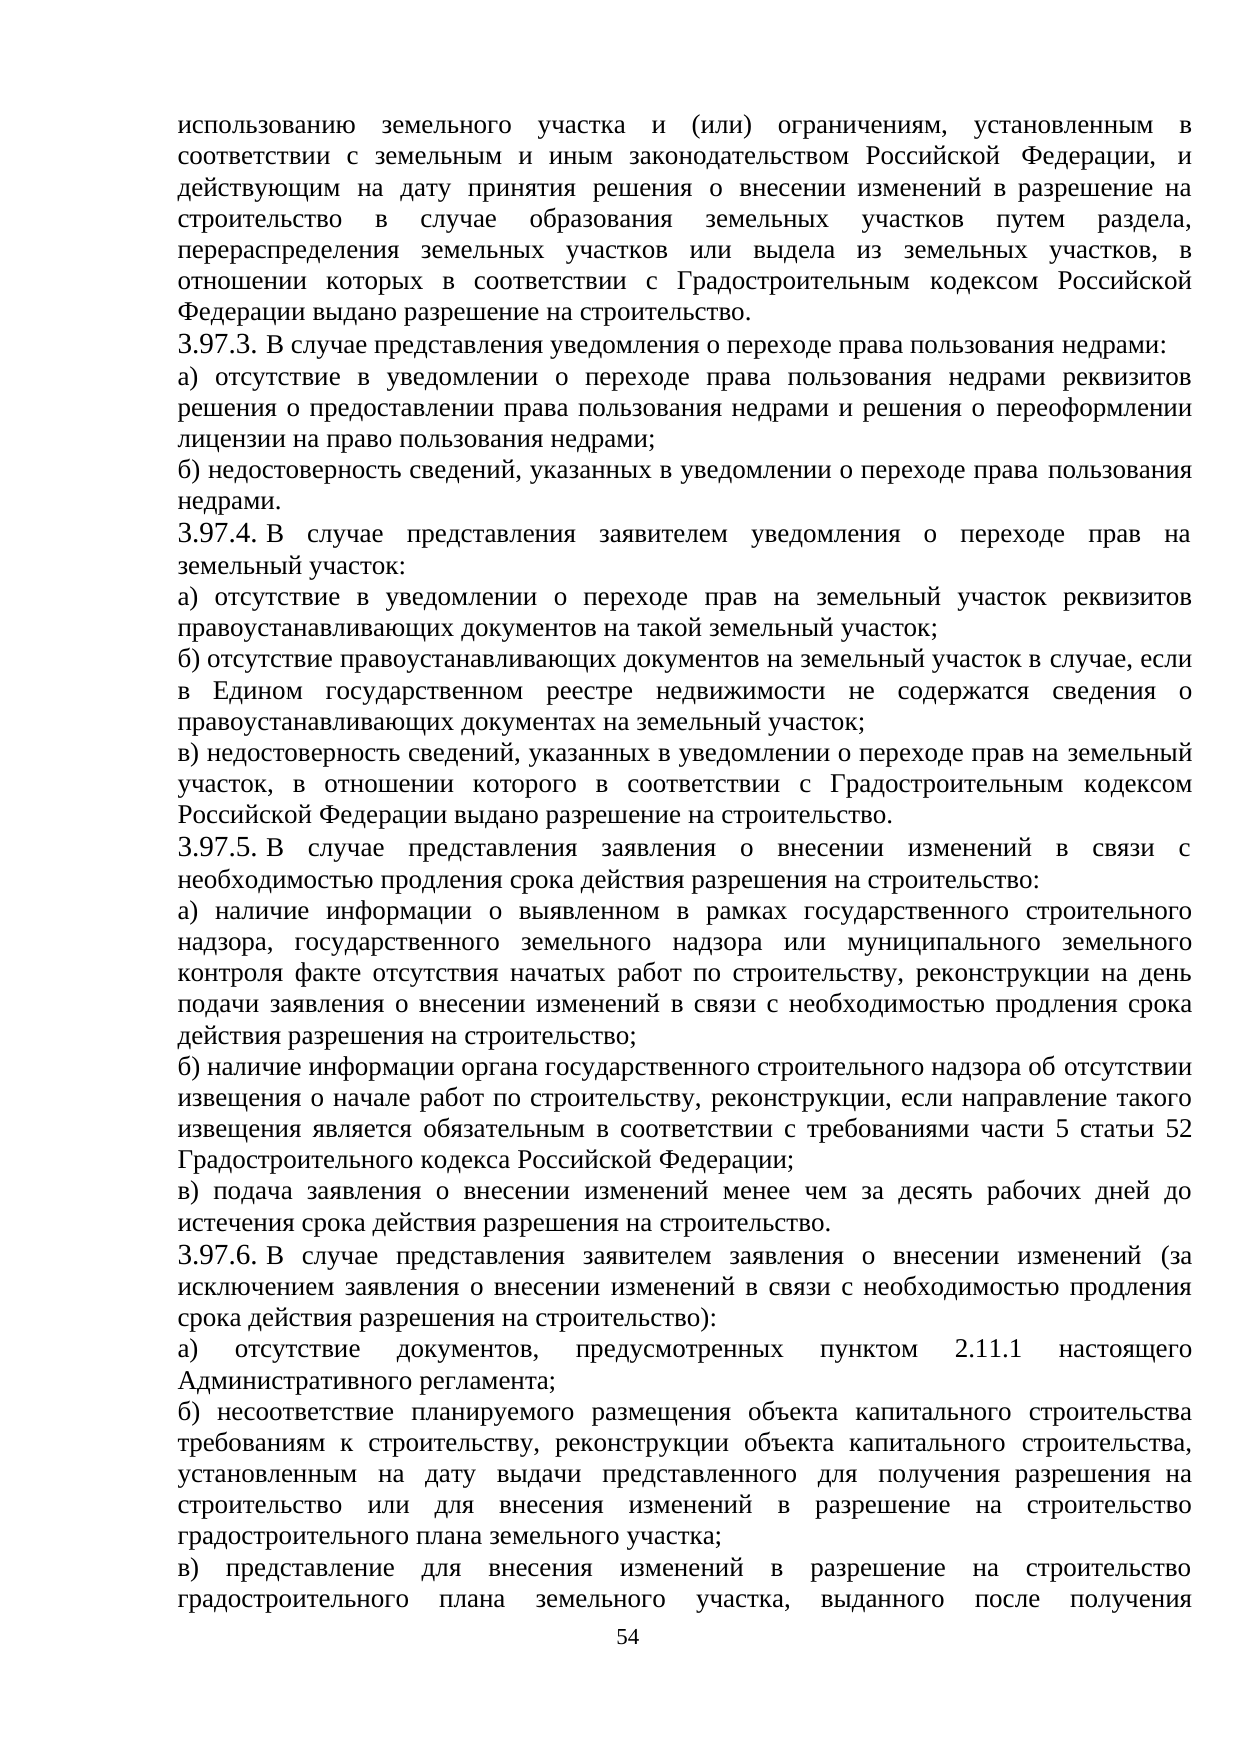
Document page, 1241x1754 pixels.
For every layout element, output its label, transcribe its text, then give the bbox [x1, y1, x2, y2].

text в) подача заявления о внесении изменений менее чем за десять рабочих дней до истечения срока действия разрешения на строительство. [177, 1174, 1192, 1237]
text а) отсутствие в уведомлении о переходе прав на земельный участок реквизитов правоустанавливающих документов на такой земельный участок; [177, 580, 1192, 643]
list В случае представления заявителем уведомления о переходе прав на земельный участок: [177, 516, 1192, 580]
text а) наличие информации о выявленном в рамках государственного строительного надзора, государственного земельного надзора или муниципального земельного контроля факте отсутствия начатых работ по строительству, реконструкции на день подачи заявления о внесении изменений в связи с необходимостью продления срока действия разрешения на строительство; [177, 894, 1192, 1050]
list В случае представления уведомления о переходе права пользования недрами: [177, 326, 1192, 360]
text б) отсутствие правоустанавливающих документов на земельный участок в случае, если в Едином государственном реестре недвижимости не содержатся сведения о правоустанавливающих документах на земельный участок; [177, 643, 1192, 736]
text б) недостоверность сведений, указанных в уведомлении о переходе права пользования недрами. [177, 453, 1192, 516]
text а) отсутствие в уведомлении о переходе права пользования недрами реквизитов решения о предоставлении права пользования недрами и решения о переоформлении лицензии на право пользования недрами; [177, 360, 1192, 453]
text а) отсутствие документов, предусмотренных пунктом 2.11.1 настоящего Административного регламента; [177, 1333, 1192, 1395]
text б) наличие информации органа государственного строительного надзора об отсутствии извещения о начале работ по строительству, реконструкции, если направление такого извещения является обязательным в соответствии с требованиями части 5 статьи 52 Градостроительного кодекса Российской Федерации; [177, 1050, 1192, 1174]
text б) несоответствие планируемого размещения объекта капитального строительства требованиям к строительству, реконструкции объекта капитального строительства, установленным на дату выдачи представленного для получения разрешения на строительство или для внесения изменений в разрешение на строительство градостроительного плана земельного участка; [177, 1395, 1192, 1551]
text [177, 1551, 1192, 1613]
list В случае представления заявления о внесении изменений в связи с необходимостью продления срока действия разрешения на строительство: [177, 829, 1192, 894]
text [177, 108, 1192, 326]
list В случае представления заявителем заявления о внесении изменений (за исключением заявления о внесении изменений в связи с необходимостью продления срока действия разрешения на строительство): [177, 1237, 1192, 1333]
text в) недостоверность сведений, указанных в уведомлении о переходе прав на земельный участок, в отношении которого в соответствии с Градостроительным кодексом Российской Федерации выдано разрешение на строительство. [177, 736, 1192, 829]
